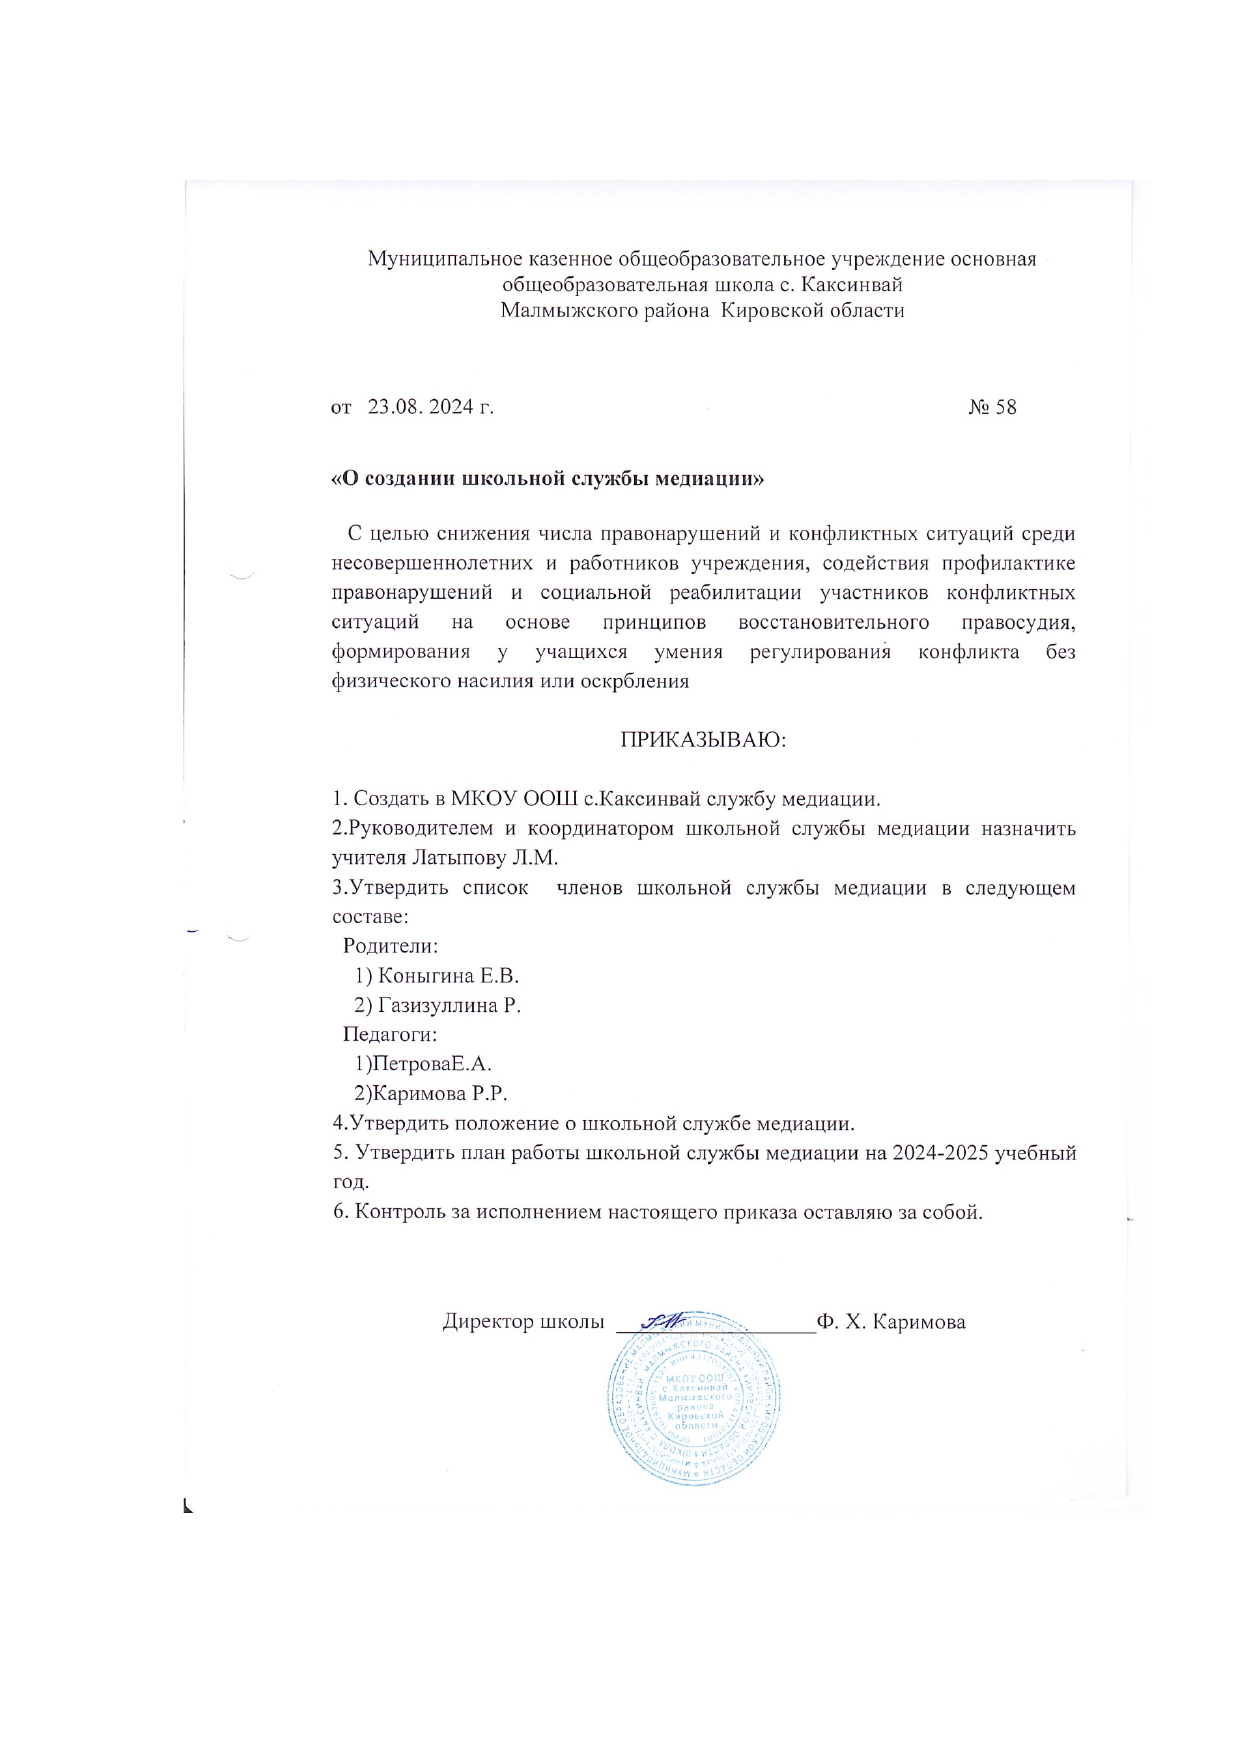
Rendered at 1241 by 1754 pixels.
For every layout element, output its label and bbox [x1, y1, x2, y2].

picture [177, 171, 1152, 1513]
